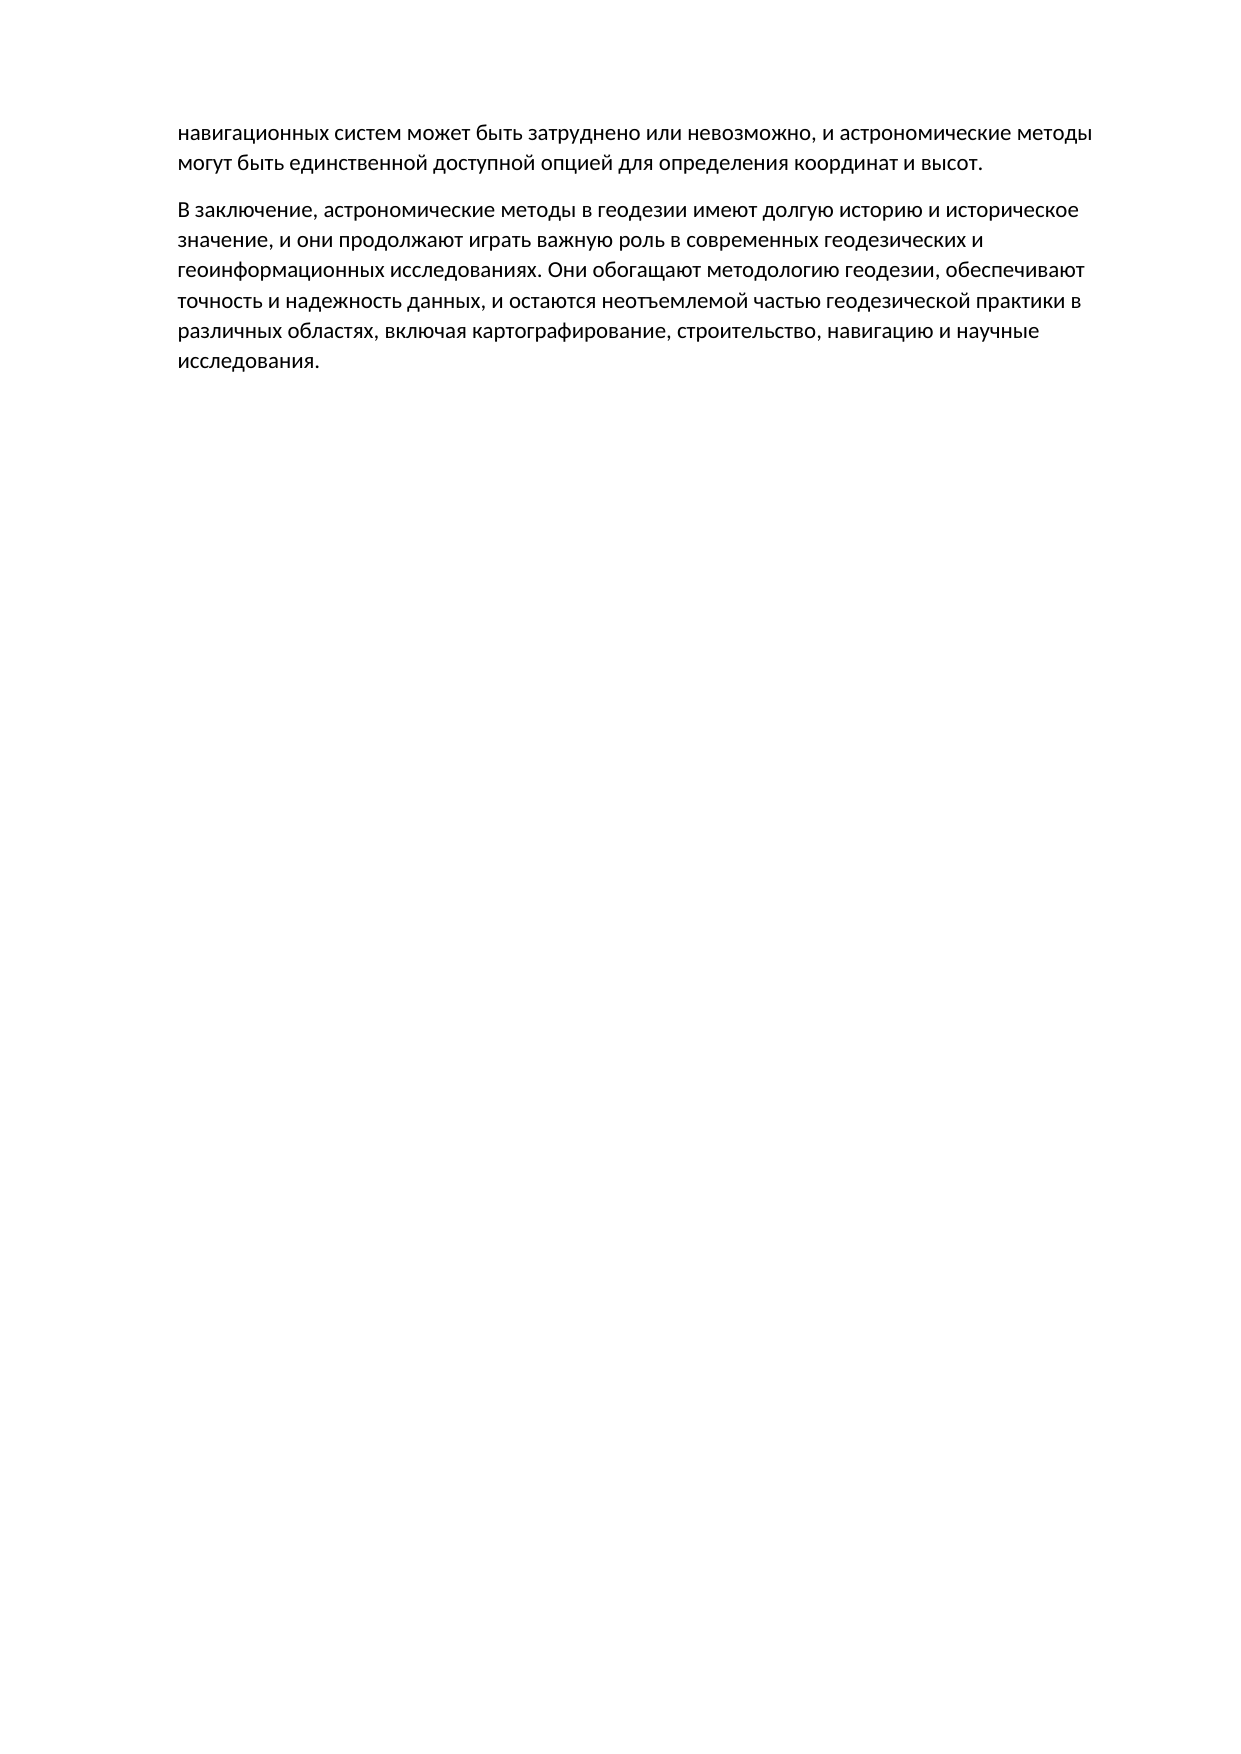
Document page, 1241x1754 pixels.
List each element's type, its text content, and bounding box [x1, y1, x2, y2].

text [177, 118, 1152, 176]
text В заключение, астрономические методы в геодезии имеют долгую историю и историческое значение, и они продолжают играть важную роль в современных геодезических и геоинформационных исследованиях. Они обогащают методологию геодезии, обеспечивают точность и надежность данных, и остаются неотъемлемой частью геодезической практики в различных областях, включая картографирование, строительство, навигацию и научные исследования. [177, 195, 1152, 374]
